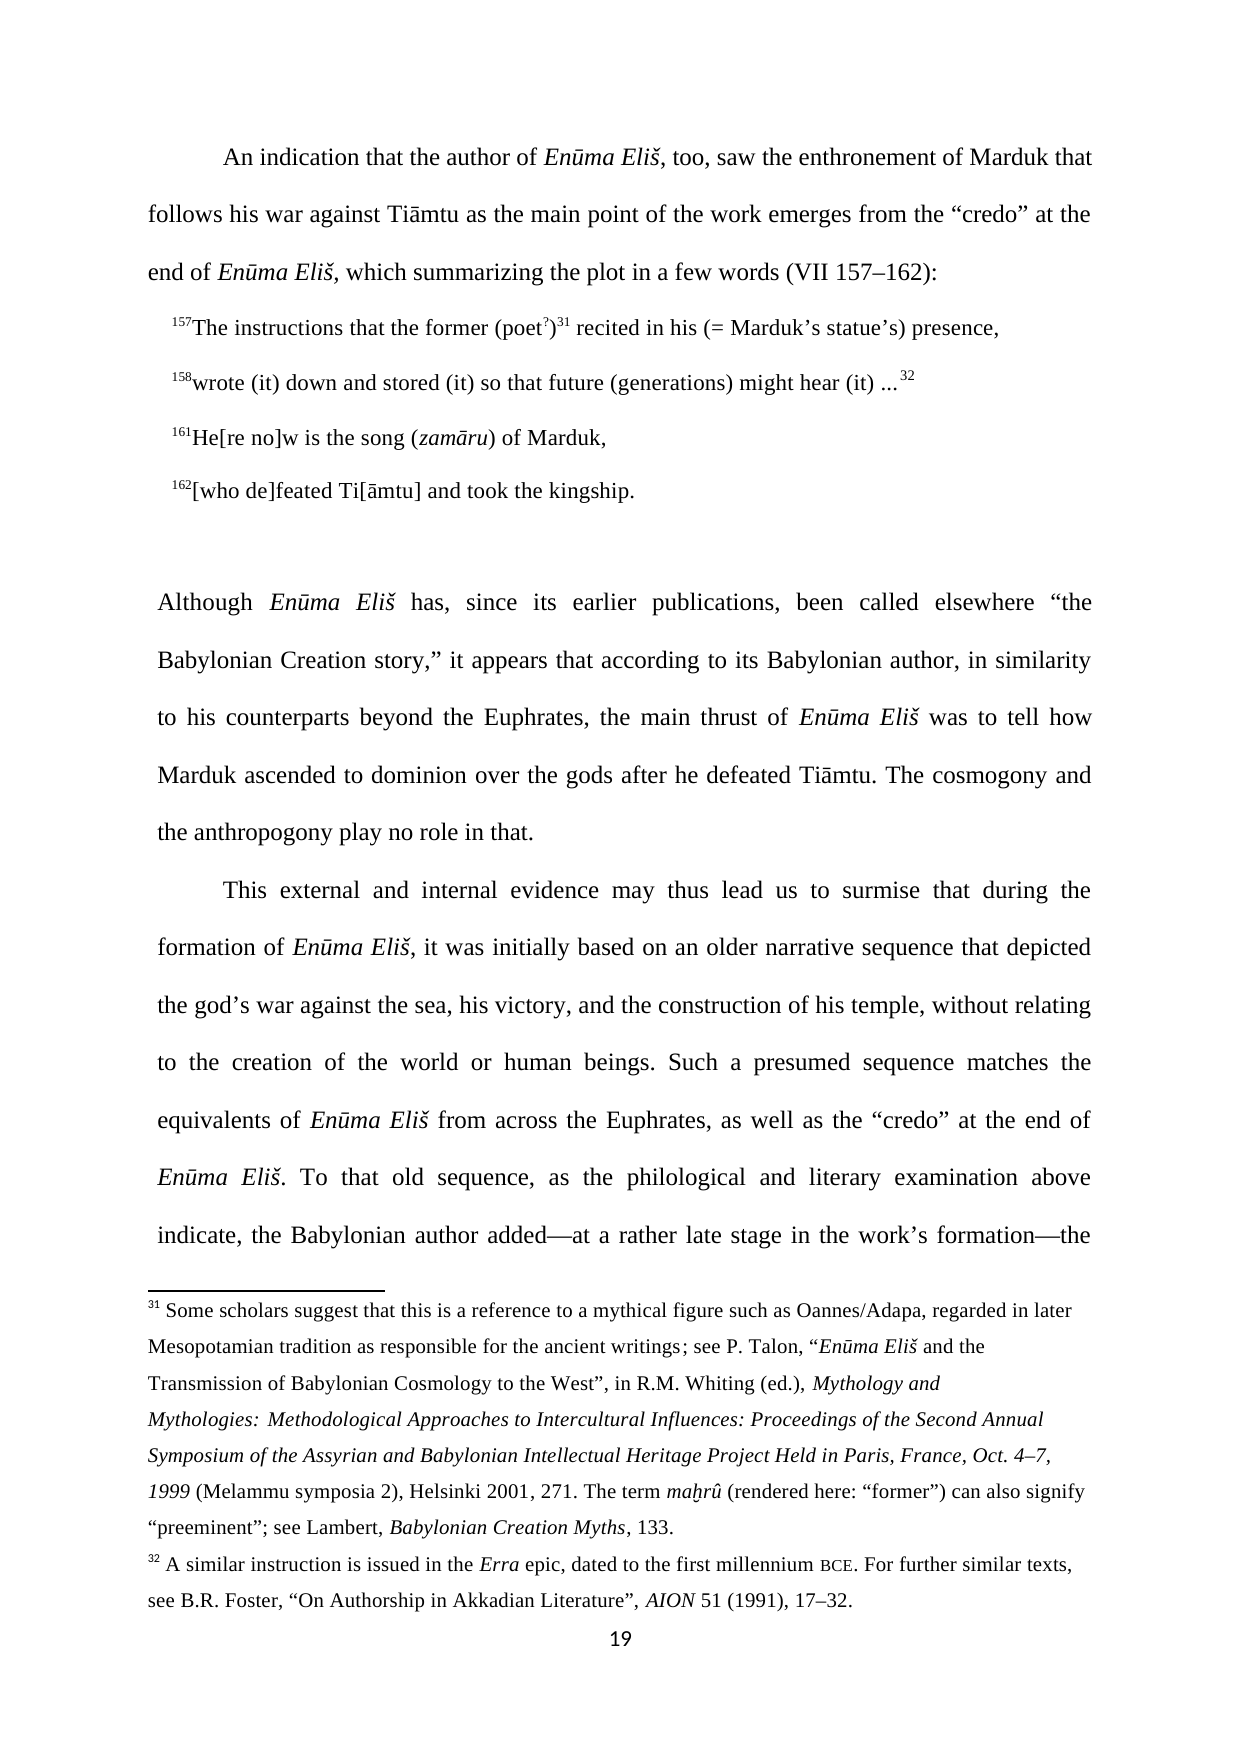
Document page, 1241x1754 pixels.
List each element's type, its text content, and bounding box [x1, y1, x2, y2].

text Although Enūma Eliš has, since its earlier publications, been called elsewhere “the Babylonian Creation story,” it appears that according to its Babylonian author, in similarity to his counterparts beyond the Euphrates, the main thrust of Enūma Eliš was to tell how Marduk ascended to dominion over the gods after he defeated Tiāmtu. The cosmogony and the anthropogony play no role in that. [157, 587, 1092, 846]
text 161He[re no]w is the song (zamāru) of Marduk, [171, 424, 1092, 451]
text 157The instructions that the former (poet?) recited in his (= Marduk’s statue’s) presence, [171, 314, 1092, 341]
text 162[who de]feated Ti[āmtu] and took the kingship. [171, 477, 1092, 503]
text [157, 875, 1092, 1249]
text 158wrote (it) down and stored (it) so that future (generations) might hear (it) ... [171, 367, 1092, 396]
text An indication that the author of Enūma Eliš, too, saw the enthronement of Marduk that follows his war against Tiāmtu as the main point of the work emerges from the “credo” at the end of Enūma Eliš, which summarizing the plot in a few words (VII 157–162): [148, 142, 1092, 286]
